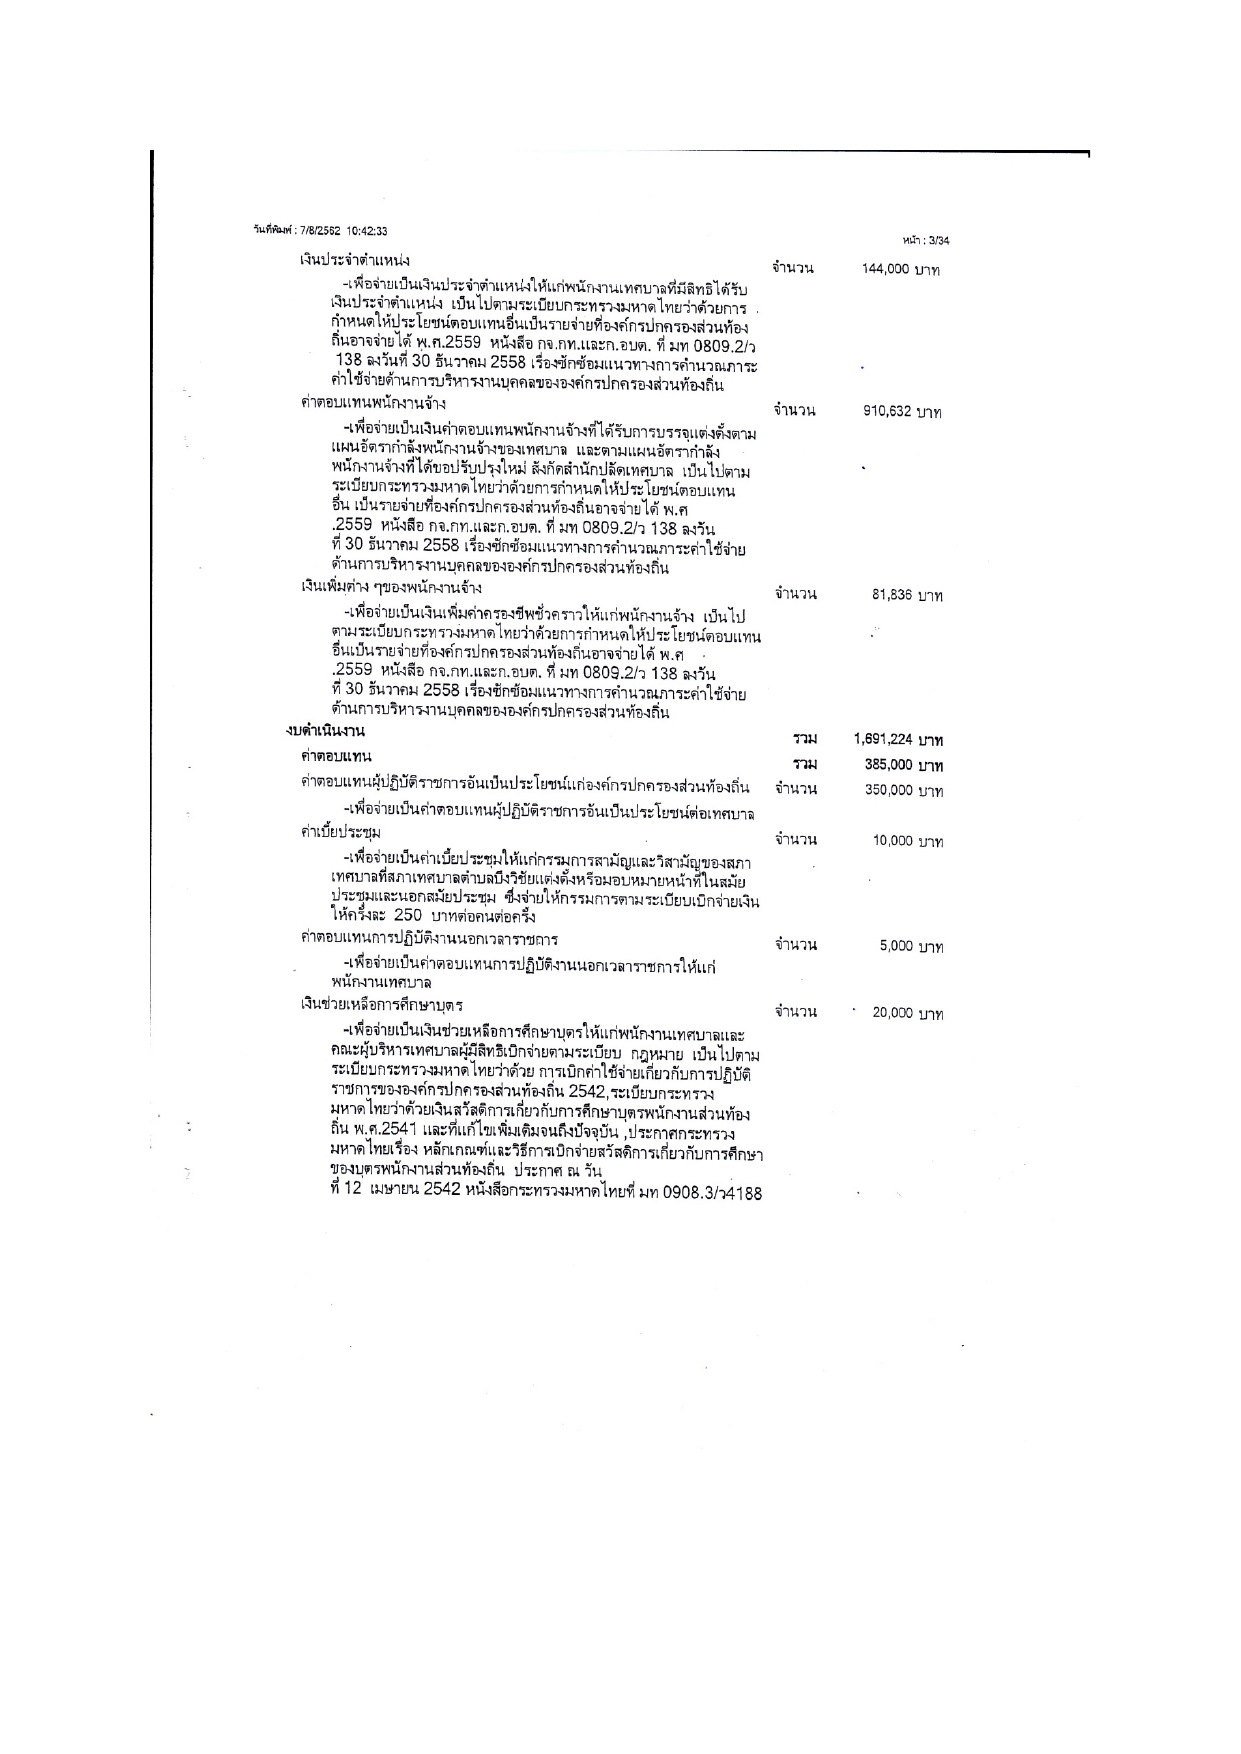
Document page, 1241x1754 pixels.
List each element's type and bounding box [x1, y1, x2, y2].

picture [150, 150, 1091, 1465]
